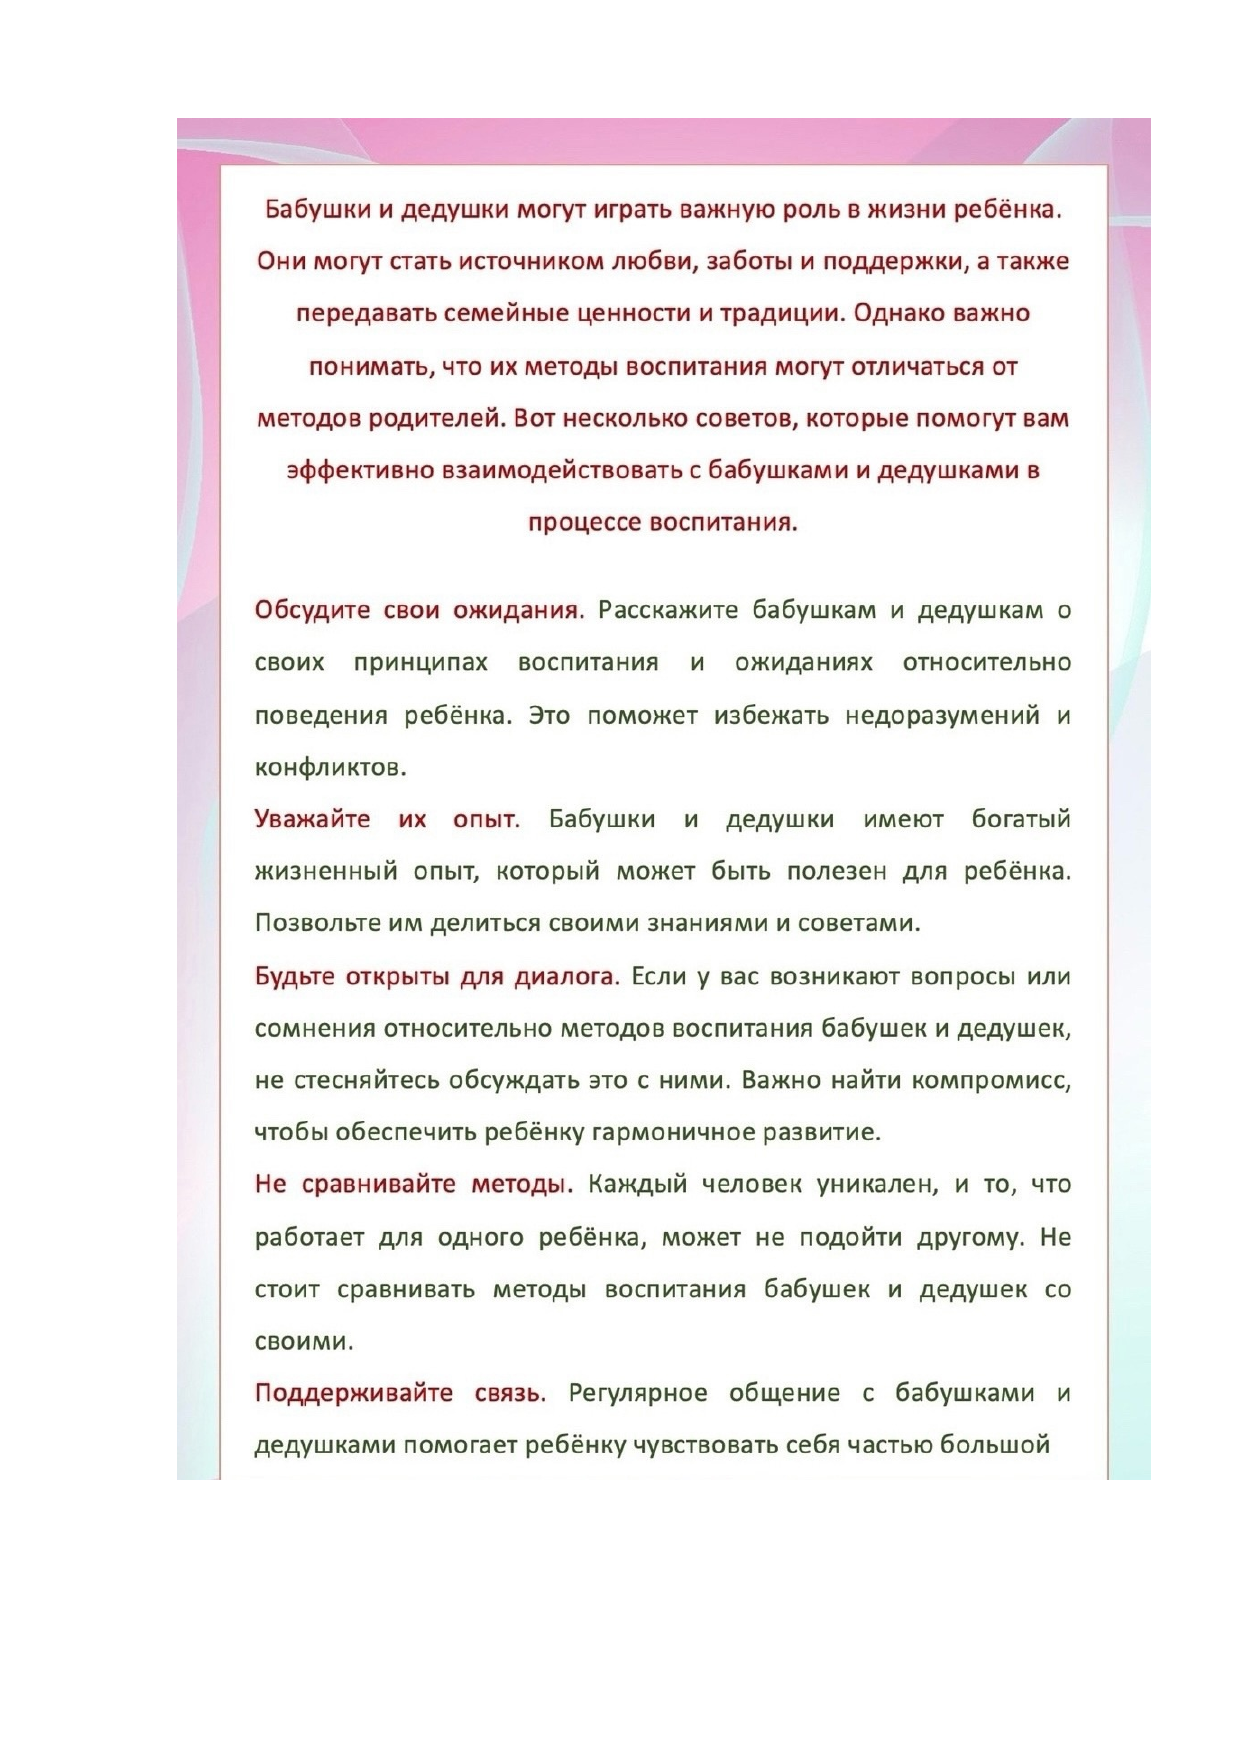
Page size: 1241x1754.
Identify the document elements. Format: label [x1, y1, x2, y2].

picture [177, 118, 1151, 1480]
